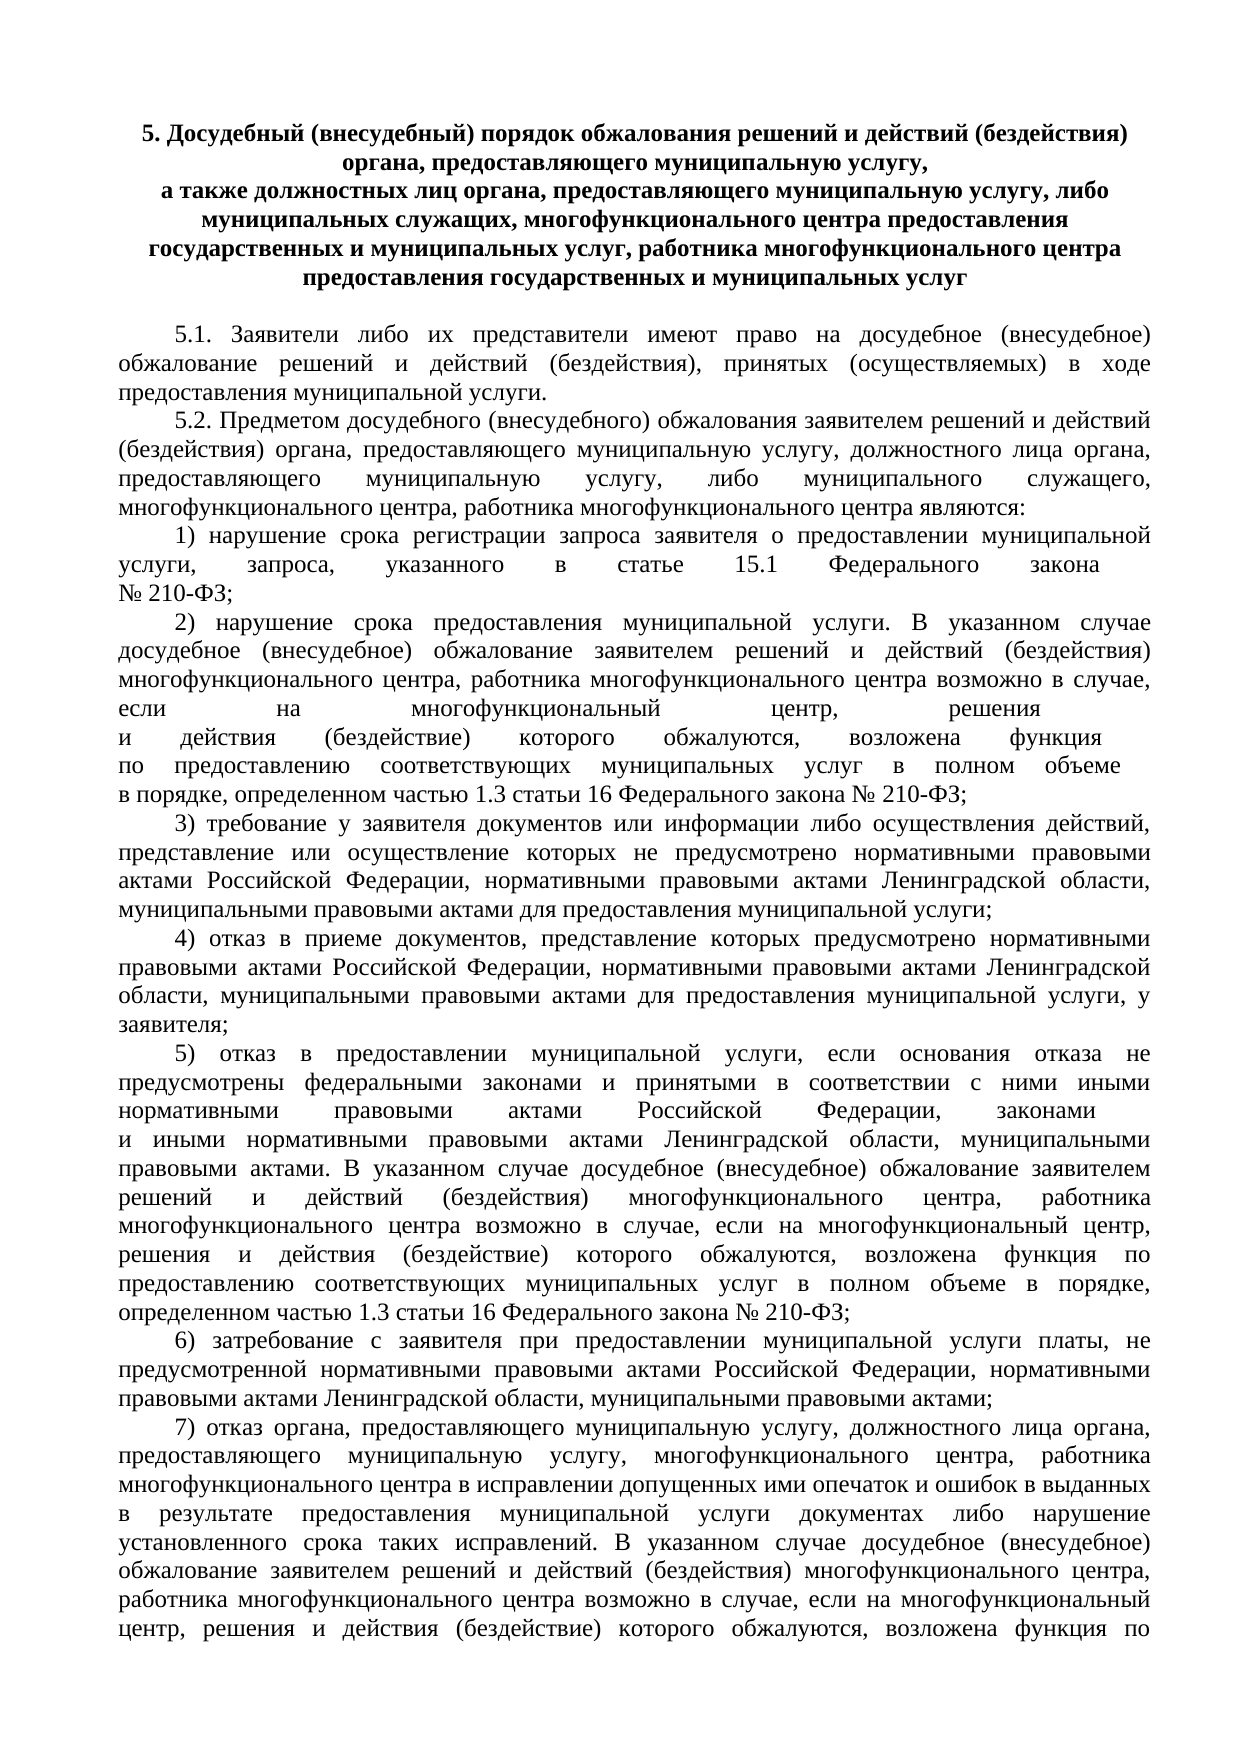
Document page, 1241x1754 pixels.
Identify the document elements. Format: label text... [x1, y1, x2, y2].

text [118, 1412, 1152, 1642]
text 6) затребование с заявителя при предоставлении муниципальной услуги платы, не предусмотренной нормативными правовыми актами Российской Федерации, нормативными правовыми актами Ленинградской области, муниципальными правовыми актами; [118, 1326, 1152, 1412]
text а также должностных лиц органа, предоставляющего муниципальную услугу, либо муниципальных служащих, многофункционального центра предоставления государственных и муниципальных услуг, работника многофункционального центра предоставления государственных и муниципальных услуг [118, 176, 1152, 291]
text 5) отказ в предоставлении муниципальной услуги, если основания отказа не предусмотрены федеральными законами и принятыми в соответствии с ними иными нормативными правовыми актами Российской Федерации, законами и иными нормативными правовыми актами Ленинградской области, муниципальными правовыми актами. В указанном случае досудебное (внесудебное) обжалование заявителем решений и действий (бездействия) многофункционального центра, работника многофункционального центра возможно в случае, если на многофункциональный центр, решения и действия (бездействие) которого обжалуются, возложена функция по предоставлению соответствующих муниципальных услуг в полном объеме в порядке, определенном частью 1.3 статьи 16 Федерального закона № 210-ФЗ; [118, 1038, 1152, 1326]
text 5.2. Предметом досудебного (внесудебного) обжалования заявителем решений и действий (бездействия) органа, предоставляющего муниципальную услугу, должностного лица органа, предоставляющего муниципальную услугу, либо муниципального служащего, многофункционального центра, работника многофункционального центра являются: [118, 406, 1152, 521]
text 5.1. Заявители либо их представители имеют право на досудебное (внесудебное) обжалование решений и действий (бездействия), принятых (осуществляемых) в ходе предоставления муниципальной услуги. [118, 319, 1152, 406]
subtitle 5. Досудебный (внесудебный) порядок обжалования решений и действий (бездействия) органа, предоставляющего муниципальную услугу, [118, 118, 1152, 176]
text 2) нарушение срока предоставления муниципальной услуги. В указанном случае досудебное (внесудебное) обжалование заявителем решений и действий (бездействия) многофункционального центра, работника многофункционального центра возможно в случае, если на многофункциональный центр, решения и действия (бездействие) которого обжалуются, возложена функция по предоставлению соответствующих муниципальных услуг в полном объеме в порядке, определенном частью 1.3 статьи 16 Федерального закона № 210-ФЗ; [118, 607, 1152, 808]
text 1) нарушение срока регистрации запроса заявителя о предоставлении муниципальной услуги, запроса, указанного в статье 15.1 Федерального закона № 210-ФЗ; [118, 521, 1152, 607]
text 4) отказ в приеме документов, представление которых предусмотрено нормативными правовыми актами Российской Федерации, нормативными правовыми актами Ленинградской области, муниципальными правовыми актами для предоставления муниципальной услуги, у заявителя; [118, 923, 1152, 1038]
text 3) требование у заявителя документов или информации либо осуществления действий, представление или осуществление которых не предусмотрено нормативными правовыми актами Российской Федерации, нормативными правовыми актами Ленинградской области, муниципальными правовыми актами для предоставления муниципальной услуги; [118, 808, 1152, 923]
